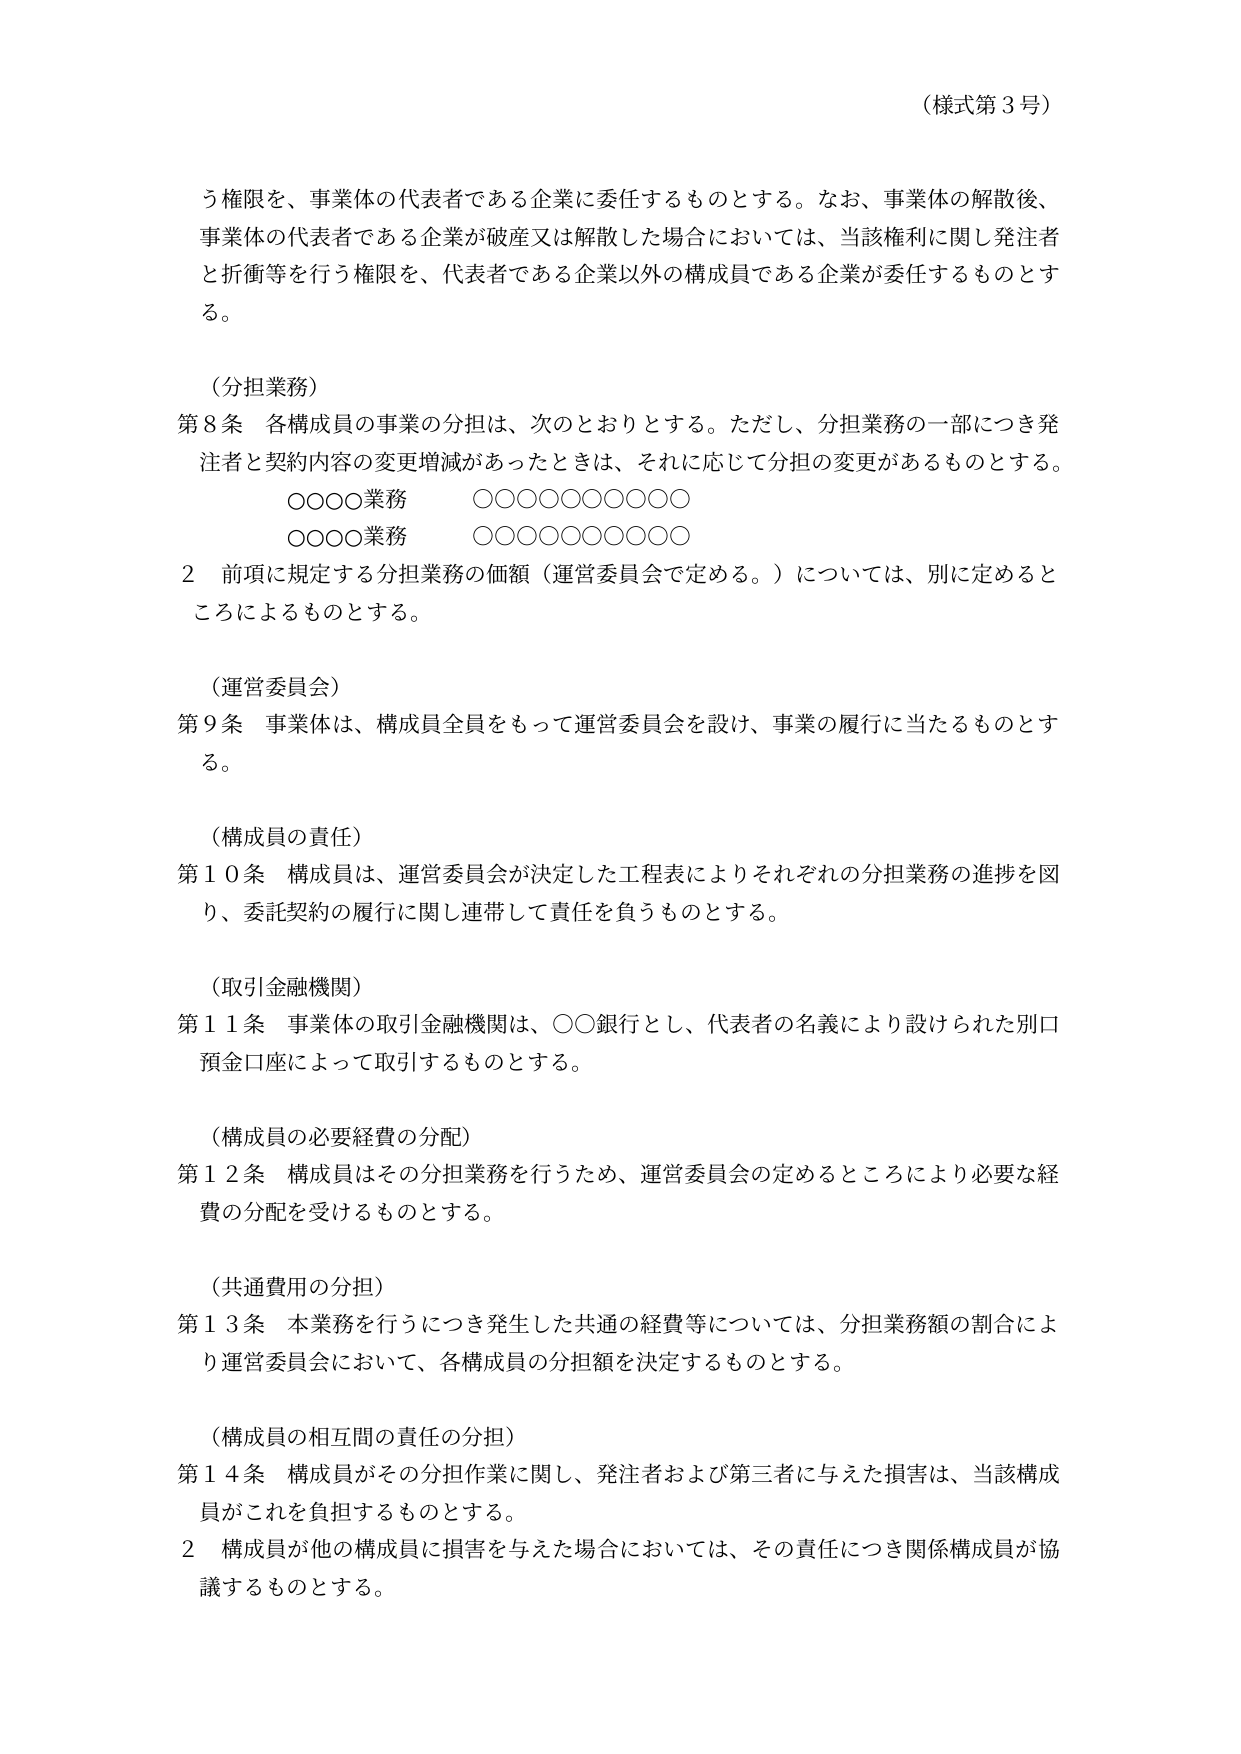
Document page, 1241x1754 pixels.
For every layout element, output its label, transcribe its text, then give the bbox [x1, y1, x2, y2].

text （構成員の責任） [177, 817, 1063, 854]
text （構成員の必要経費の分配） [177, 1117, 1063, 1154]
text （運営委員会） [177, 667, 1063, 704]
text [177, 179, 1063, 329]
text 第１３条 本業務を行うにつき発生した共通の経費等については、分担業務額の割合により運営委員会において、各構成員の分担額を決定するものとする。 [177, 1304, 1063, 1379]
text （分担業務） [177, 367, 1063, 404]
text 第１０条 構成員は、運営委員会が決定した工程表によりそれぞれの分担業務の進捗を図り、委託契約の履行に関し連帯して責任を負うものとする。 [177, 854, 1063, 929]
text （共通費用の分担） [177, 1267, 1063, 1304]
text 第１２条 構成員はその分担業務を行うため、運営委員会の定めるところにより必要な経費の分配を受けるものとする。 [177, 1154, 1063, 1229]
text ２ 前項に規定する分担業務の価額（運営委員会で定める。）については、別に定めるところによるものとする。 [177, 554, 1063, 629]
text 第１１条 事業体の取引金融機関は、○○銀行とし、代表者の名義により設けられた別口預金口座によって取引するものとする。 [177, 1004, 1063, 1079]
text 第１４条 構成員がその分担作業に関し、発注者および第三者に与えた損害は、当該構成員がこれを負担するものとする。 [177, 1454, 1063, 1529]
text 第９条 事業体は、構成員全員をもって運営委員会を設け、事業の履行に当たるものとする。 [177, 704, 1063, 779]
text ○○○○業務 ○○○○○○○○○○ [177, 517, 1063, 554]
text （取引金融機関） [177, 967, 1063, 1004]
text ○○○○業務 ○○○○○○○○○○ [177, 479, 1063, 517]
text 第８条 各構成員の事業の分担は、次のとおりとする。ただし、分担業務の一部につき発注者と契約内容の変更増減があったときは、それに応じて分担の変更があるものとする。 [177, 404, 1063, 479]
text ２ 構成員が他の構成員に損害を与えた場合においては、その責任につき関係構成員が協議するものとする。 [177, 1529, 1063, 1604]
text （構成員の相互間の責任の分担） [177, 1417, 1063, 1454]
